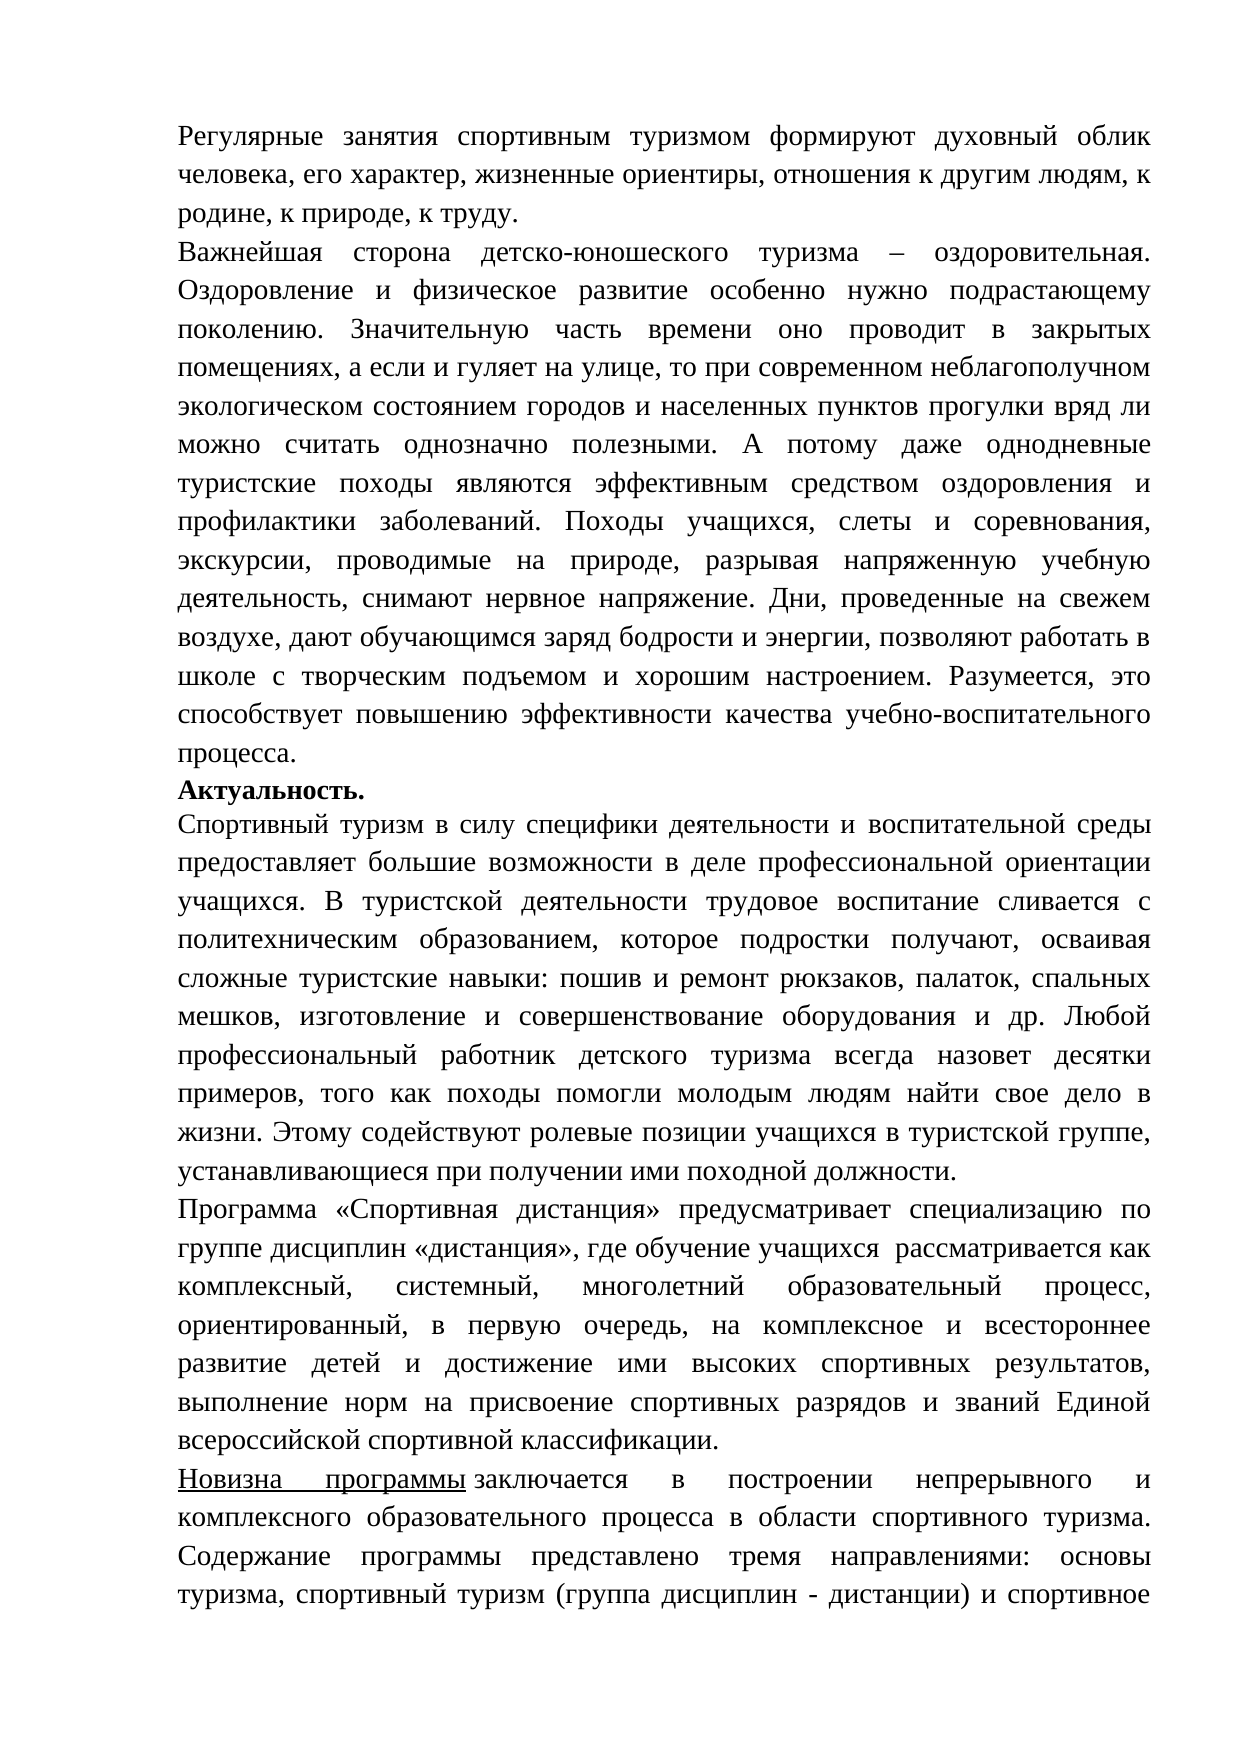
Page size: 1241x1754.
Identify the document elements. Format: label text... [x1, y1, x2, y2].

text Важнейшая сторона детско-юношеского туризма – оздоровительная. Оздоровление и физическое развитие особенно нужно подрастающему поколению. Значительную часть времени оно проводит в закрытых помещениях, а если и гуляет на улице, то при современном неблагополучном экологическом состоянием городов и населенных пунктов прогулки вряд ли можно считать однозначно полезными. А потому даже однодневные туристские походы являются эффективным средством оздоровления и профилактики заболеваний. Походы учащихся, слеты и соревнования, экскурсии, проводимые на природе, разрывая напряженную учебную деятельность, снимают нервное напряжение. Дни, проведенные на свежем воздухе, дают обучающимся заряд бодрости и энергии, позволяют работать в школе с творческим подъемом и хорошим настроением. Разумеется, это способствует повышению эффективности качества учебно-воспитательного процесса. [177, 234, 1152, 768]
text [177, 1461, 1152, 1610]
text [177, 118, 1152, 229]
text Спортивный туризм в силу специфики деятельности и воспитательной среды предоставляет большие возможности в деле профессиональной ориентации учащихся. В туристской деятельности трудовое воспитание сливается с политехническим образованием, которое подростки получают, осваивая сложные туристские навыки: пошив и ремонт рюкзаков, палаток, спальных мешков, изготовление и совершенствование оборудования и др. Любой профессиональный работник детского туризма всегда назовет десятки примеров, того как походы помогли молодым людям найти свое дело в жизни. Этому содействуют ролевые позиции учащихся в туристской группе, устанавливающиеся при получении ими походной должности. [177, 806, 1152, 1186]
text Программа «Спортивная дистанция» предусматривает специализацию по группе дисциплин «дистанция», где обучение учащихся рассматривается как комплексный, системный, многолетний образовательный процесс, ориентированный, в первую очередь, на комплексное и всестороннее развитие детей и достижение ими высоких спортивных результатов, выполнение норм на присвоение спортивных разрядов и званий Единой всероссийской спортивной классификации. [177, 1191, 1152, 1456]
text Актуальность. [177, 773, 1152, 806]
